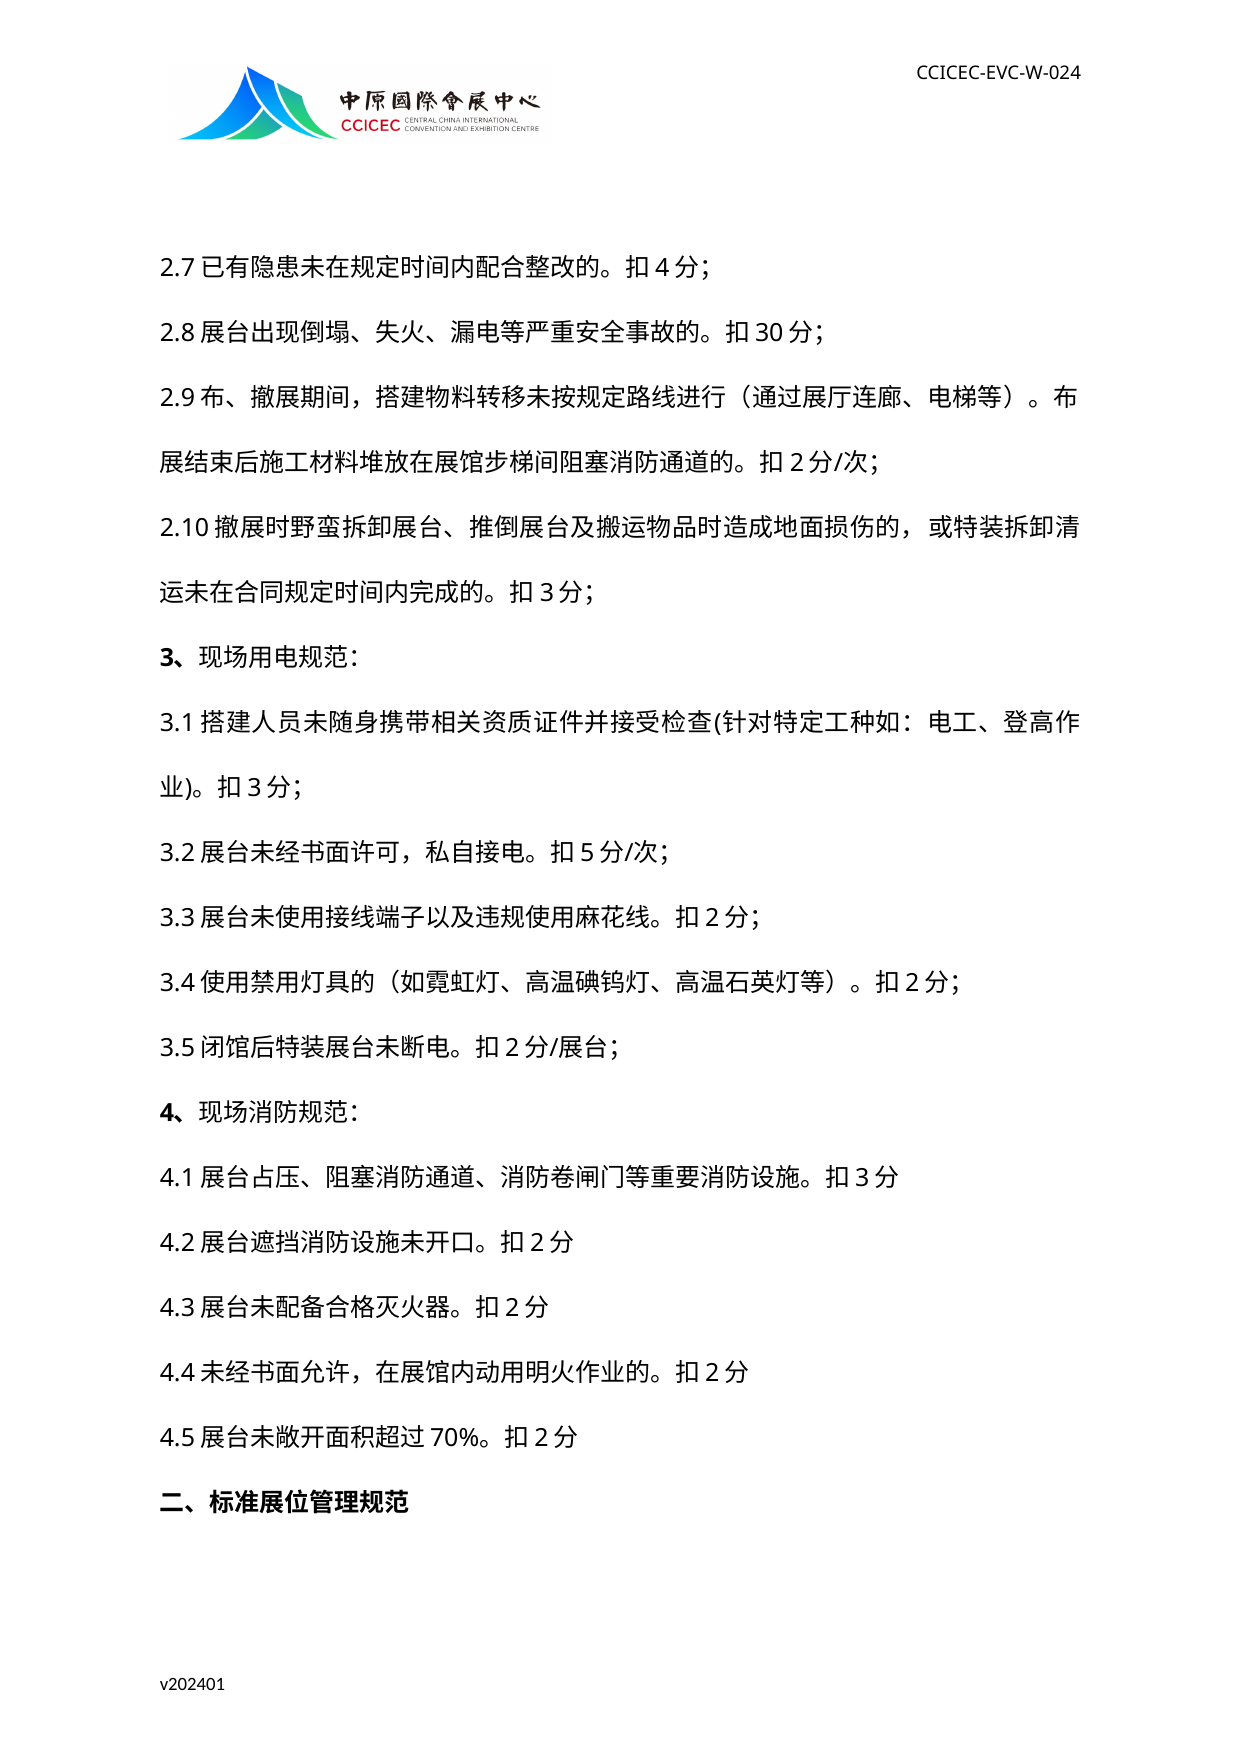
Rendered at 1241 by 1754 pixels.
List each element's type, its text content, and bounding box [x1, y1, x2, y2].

text 3.5闭馆后特装展台未断电。扣2分/展台； [159, 1013, 1081, 1078]
text 2.10撤展时野蛮拆卸展台、推倒展台及搬运物品时造成地面损伤的，或特装拆卸清运未在合同规定时间内完成的。扣3分； [159, 493, 1081, 623]
text 4.2展台遮挡消防设施未开口。扣2分 [159, 1208, 1081, 1273]
text 4、现场消防规范： [159, 1078, 1081, 1143]
text 2.7已有隐患未在规定时间内配合整改的。扣4分； [159, 233, 1081, 298]
text 3.3展台未使用接线端子以及违规使用麻花线。扣2分； [159, 883, 1081, 948]
text 二、标准展位管理规范 [159, 1468, 1081, 1533]
picture [168, 59, 553, 144]
text 4.4未经书面允许，在展馆内动用明火作业的。扣2分 [159, 1338, 1081, 1403]
text 4.1展台占压、阻塞消防通道、消防卷闸门等重要消防设施。扣3分 [159, 1143, 1081, 1208]
text 3、现场用电规范： [159, 623, 1081, 688]
text 4.3展台未配备合格灭火器。扣2分 [159, 1273, 1081, 1338]
text 3.1搭建人员未随身携带相关资质证件并接受检查(针对特定工种如：电工、登高作业)。扣3分； [159, 688, 1081, 818]
text 2.9布、撤展期间，搭建物料转移未按规定路线进行（通过展厅连廊、电梯等）。布展结束后施工材料堆放在展馆步梯间阻塞消防通道的。扣2分/次； [159, 363, 1081, 493]
text 4.5展台未敞开面积超过70%。扣2分 [159, 1403, 1081, 1468]
text 3.4使用禁用灯具的（如霓虹灯、高温碘钨灯、高温石英灯等）。扣2分； [159, 948, 1081, 1013]
text 3.2展台未经书面许可，私自接电。扣5分/次； [159, 818, 1081, 883]
text 2.8展台出现倒塌、失火、漏电等严重安全事故的。扣30分； [159, 298, 1081, 363]
